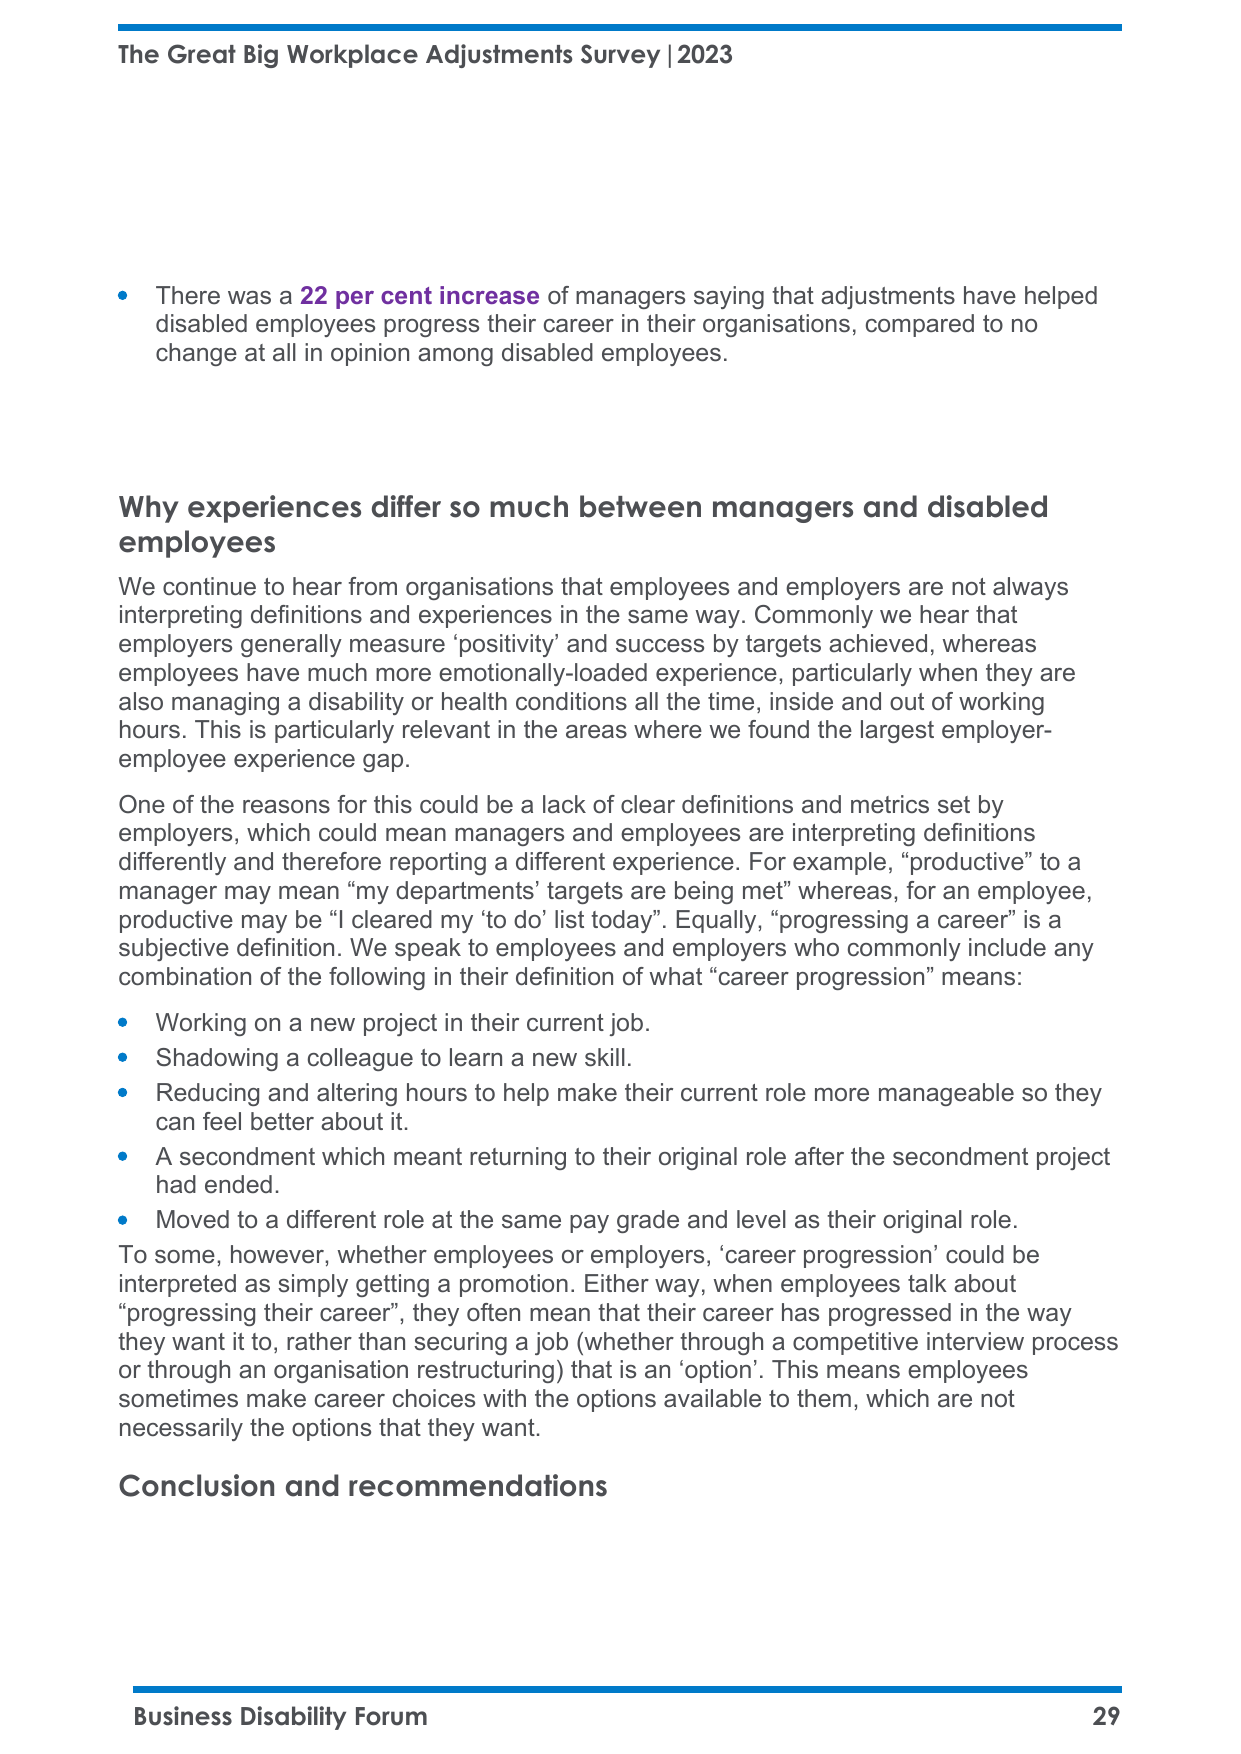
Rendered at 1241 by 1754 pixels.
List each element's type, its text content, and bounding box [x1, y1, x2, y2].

text Working on a new project in their current job. [118, 1007, 1122, 1036]
text There was a 22 per cent increase of managers saying that adjustments have helped disabled employees progress their career in their organisations, compared to no change at all in opinion among disabled employees. [118, 281, 1122, 367]
text A secondment which meant returning to their original role after the secondment project had ended. [118, 1142, 1122, 1199]
text To some, however, whether employees or employers, ‘career progression’ could be interpreted as simply getting a promotion. Either way, when employees talk about “progressing their career”, they often mean that their career has progressed in the way they want it to, rather than securing a job (whether through a competitive interview process or through an organisation restructuring) that is an ‘option’. This means employees sometimes make career choices with the options available to them, which are not necessarily the options that they want. [118, 1241, 1122, 1442]
text One of the reasons for this could be a lack of clear definitions and metrics set by employers, which could mean managers and employees are interpreting definitions differently and therefore reporting a different experience. For example, “productive” to a manager may mean “my departments’ targets are being met” whereas, for an employee, productive may be “I cleared my ‘to do’ list today”. Equally, “progressing a career” is a subjective definition. We speak to employees and employers who commonly include any combination of the following in their definition of what “career progression” means: [118, 789, 1122, 991]
subtitle Why experiences differ so much between managers and disabled employees [118, 488, 1122, 559]
text Moved to a different role at the same pay grade and level as their original role. [118, 1205, 1122, 1234]
text Reducing and altering hours to help make their current role more manageable so they can feel better about it. [118, 1078, 1122, 1135]
text Shadowing a colleague to learn a new skill. [118, 1043, 1122, 1071]
subtitle Conclusion and recommendations [118, 1467, 1122, 1502]
text We continue to hear from organisations that employees and employers are not always interpreting definitions and experiences in the same way. Commonly we hear that employers generally measure ‘positivity’ and success by targets achieved, whereas employees have much more emotionally-loaded experience, particularly when they are also managing a disability or health conditions all the time, inside and out of working hours. This is particularly relevant in the areas where we found the largest employer-employee experience gap. [118, 572, 1122, 773]
